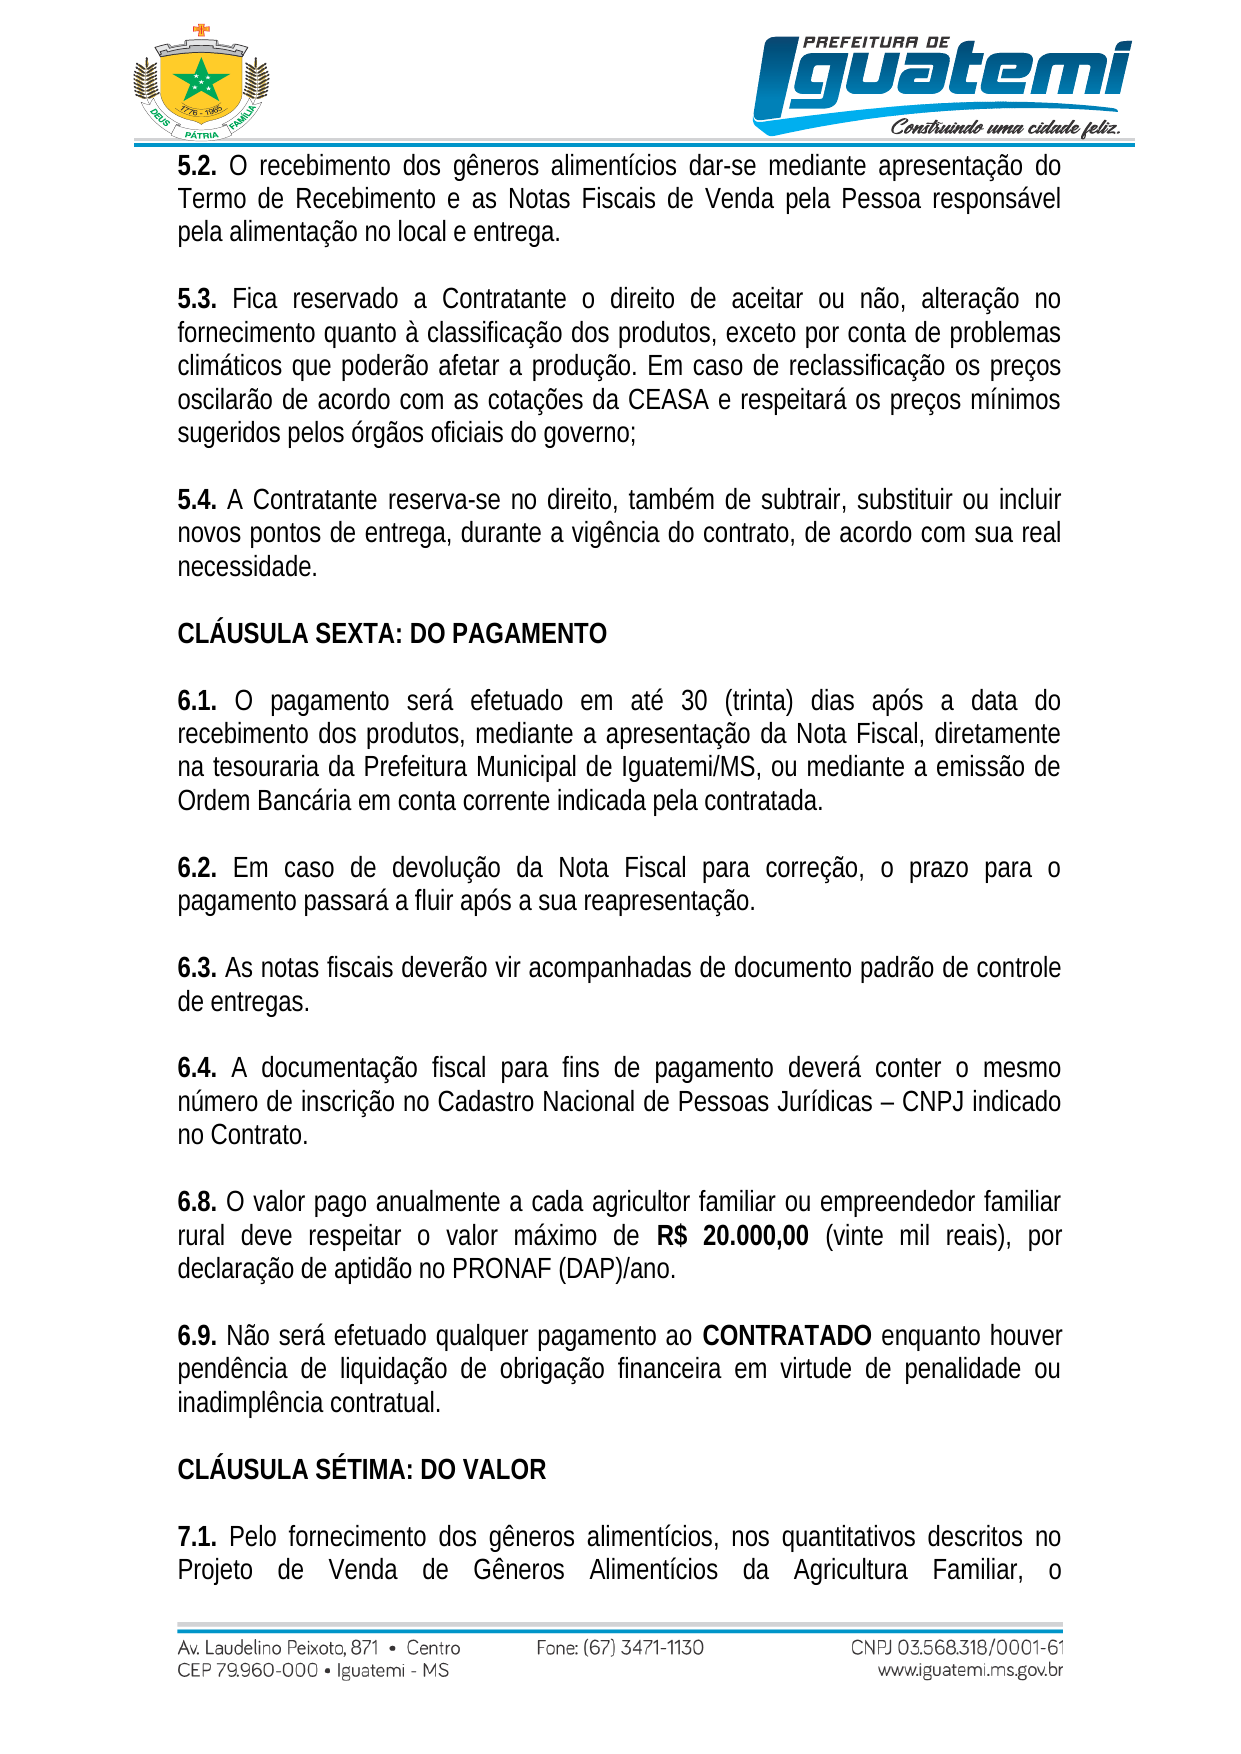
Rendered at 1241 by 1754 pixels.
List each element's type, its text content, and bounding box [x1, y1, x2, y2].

text 5.4. A Contratante reserva-se no direito, também de subtrair, substituir ou incluir novos pontos de entrega, durante a vigência do contrato, de acordo com sua real necessidade. [177, 482, 1063, 582]
text 6.9. Não será efetuado qualquer pagamento ao CONTRATADO enquanto houver pendência de liquidação de obrigação financeira em virtude de penalidade ou inadimplência contratual. [177, 1318, 1063, 1418]
text 6.2. Em caso de devolução da Nota Fiscal para correção, o prazo para o pagamento passará a fluir após a sua reapresentação. [177, 850, 1063, 917]
text 5.2. O recebimento dos gêneros alimentícios dar-se mediante apresentação do Termo de Recebimento e as Notas Fiscais de Venda pela Pessoa responsável pela alimentação no local e entrega. [177, 148, 1063, 248]
text 6.3. As notas fiscais deverão vir acompanhadas de documento padrão de controle de entregas. [177, 950, 1063, 1017]
text CLÁUSULA SÉTIMA: DO VALOR [177, 1452, 1063, 1485]
text 6.4. A documentação fiscal para fins de pagamento deverá conter o mesmo número de inscrição no Cadastro Nacional de Pessoas Jurídicas – CNPJ indicado no Contrato. [177, 1051, 1063, 1151]
text CLÁUSULA SEXTA: DO PAGAMENTO [177, 616, 1063, 649]
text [177, 1519, 1063, 1586]
text 6.8. O valor pago anualmente a cada agricultor familiar ou empreendedor familiar rural deve respeitar o valor máximo de R$ 20.000,00 (vinte mil reais), por declaração de aptidão no PRONAF (DAP)/ano. [177, 1184, 1063, 1284]
text 6.1. O pagamento será efetuado em até 30 (trinta) dias após a data do recebimento dos produtos, mediante a apresentação da Nota Fiscal, diretamente na tesouraria da Prefeitura Municipal de Iguatemi/MS, ou mediante a emissão de Ordem Bancária em conta corrente indicada pela contratada. [177, 683, 1063, 816]
picture [177, 1634, 1063, 1681]
picture [177, 1622, 1063, 1629]
text 5.3. Fica reservado a Contratante o direito de aceitar ou não, alteração no fornecimento quanto à classificação dos produtos, exceto por conta de problemas climáticos que poderão afetar a produção. Em caso de reclassificação os preços oscilarão de acordo com as cotações da CEASA e respeitará os preços mínimos sugeridos pelos órgãos oficiais do governo; [177, 281, 1063, 449]
